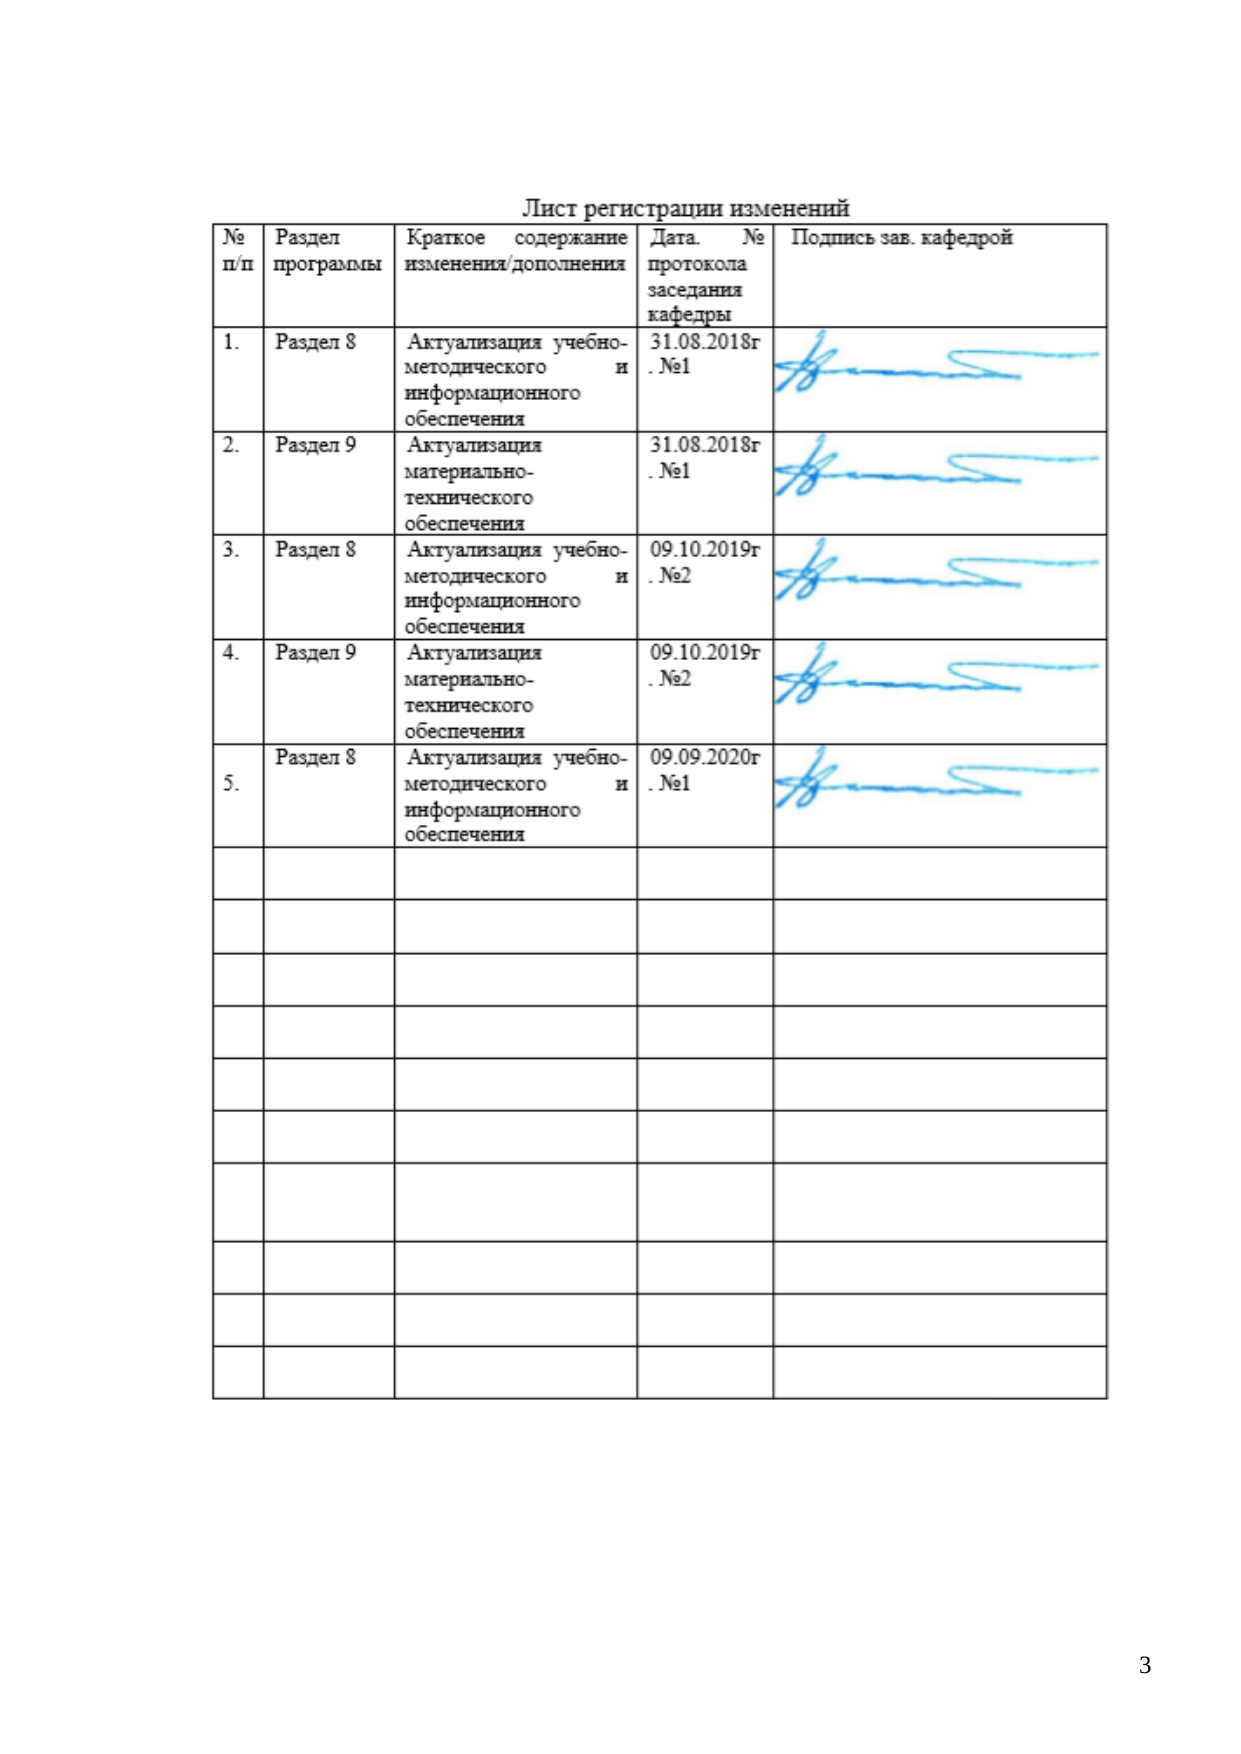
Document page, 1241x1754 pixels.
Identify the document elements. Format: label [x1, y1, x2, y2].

picture [73, 98, 1172, 1565]
